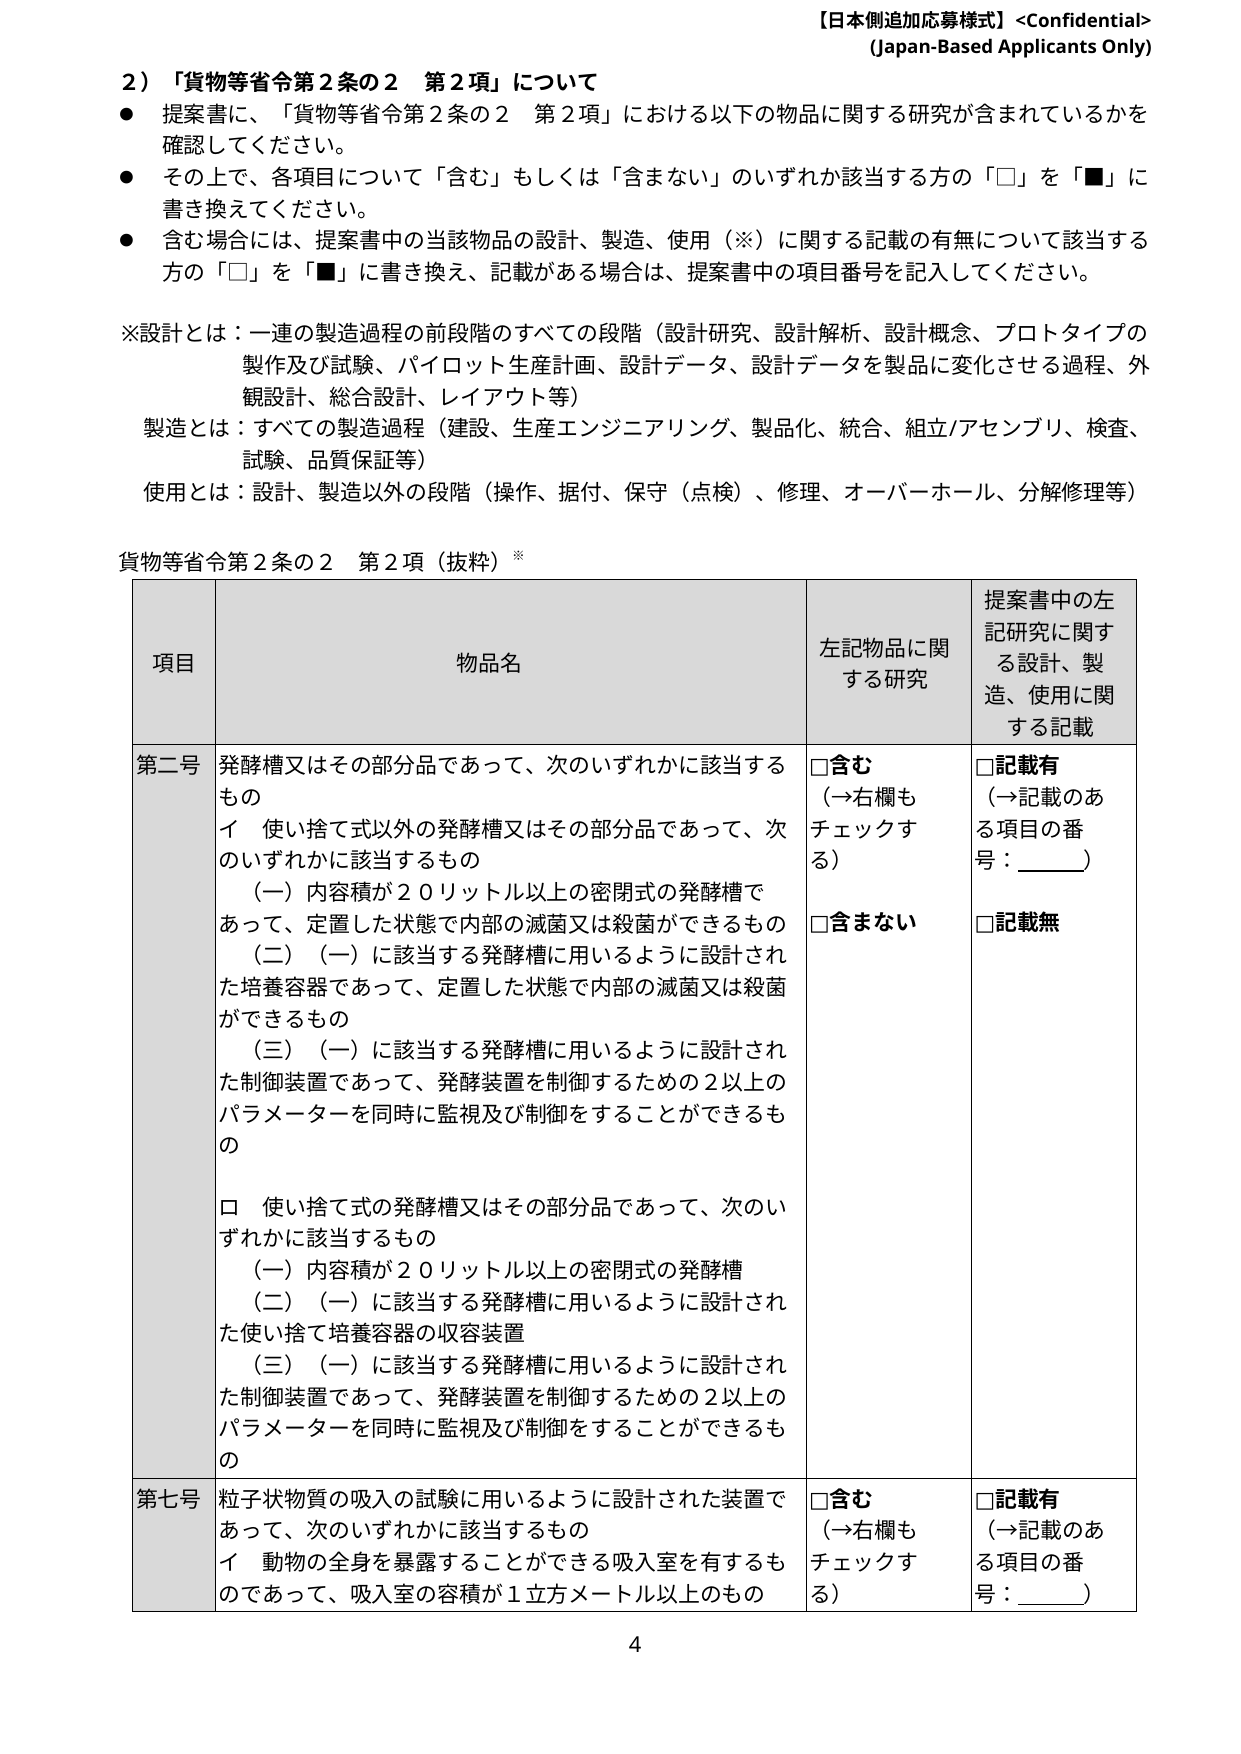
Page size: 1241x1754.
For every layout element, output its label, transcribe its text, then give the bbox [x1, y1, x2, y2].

table_cell 第七号 [133, 1479, 215, 1611]
table_header 左記物品に関する研究 [807, 580, 971, 744]
table_header 物品名 [216, 580, 806, 744]
text 貨物等省令第２条の２ 第２項（抜粋）※ [118, 543, 1108, 579]
table_cell 第二号 [133, 745, 215, 1478]
table_header 項目 [133, 580, 215, 744]
list 含む場合には、提案書中の当該物品の設計、製造、使用（※）に関する記載の有無について該当する方の「□」を「■」に書き換え、記載がある場合は、提案書中の項目番号を記入してください。 [118, 223, 1152, 287]
list その上で、各項目について「含む」もしくは「含まない」のいずれか該当する方の「□」を「■」に書き換えてください。 [118, 160, 1152, 223]
text ※設計とは：一連の製造過程の前段階のすべての段階（設計研究、設計解析、設計概念、プロトタイプの製作及び試験、パイロット生産計画、設計データ、設計データを製品に変化させる過程、外観設計、総合設計、レイアウト等） [121, 316, 1152, 411]
list 提案書に、「貨物等省令第２条の２ 第２項」における以下の物品に関する研究が含まれているかを確認してください。 [118, 97, 1152, 160]
text 製造とは：すべての製造過程（建設、生産エンジニアリング、製品化、統合、組立/アセンブリ、検査、試験、品質保証等） [143, 411, 1152, 475]
table_cell □含む （→右欄もチェックする） □含まない [807, 745, 971, 1478]
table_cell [807, 1479, 971, 1611]
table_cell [972, 1479, 1136, 1611]
table_header 提案書中の左記研究に関する設計、製造、使用に関する記載 [972, 580, 1136, 744]
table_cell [216, 1479, 806, 1611]
text 使用とは：設計、製造以外の段階（操作、据付、保守（点検）、修理、オーバーホール、分解修理等） [143, 475, 1152, 507]
table_cell □記載有 （→記載のある項目の番号： ） □記載無 [972, 745, 1136, 1478]
table_cell 発酵槽又はその部分品であって、次のいずれかに該当するもの イ 使い捨て式以外の発酵槽又はその部分品であって、次のいずれかに該当するもの （一）内容積が２０リットル以上の密閉式の発酵槽であって、定置した状態で内部の滅菌又は殺菌ができるもの （二）（一）に該当する発酵槽に用いるように設計された培養容器であって、定置した状態で内部の滅菌又は殺菌ができるもの （三）（一）に該当する発酵槽に用いるように設計された制御装置であって、発酵装置を制御するための２以上のパラメーターを同時に監視及び制御をすることができるもの ロ 使い捨て式の発酵槽又はその部分品であって、次のいずれかに該当するもの （一）内容積が２０リットル以上の密閉式の発酵槽 （二）（一）に該当する発酵槽に用いるように設計された使い捨て培養容器の収容装置 （三）（一）に該当する発酵槽に用いるように設計された制御装置であって、発酵装置を制御するための２以上のパラメーターを同時に監視及び制御をすることができるもの [216, 745, 806, 1478]
text ２）「貨物等省令第２条の２ 第２項」について [118, 65, 1152, 97]
